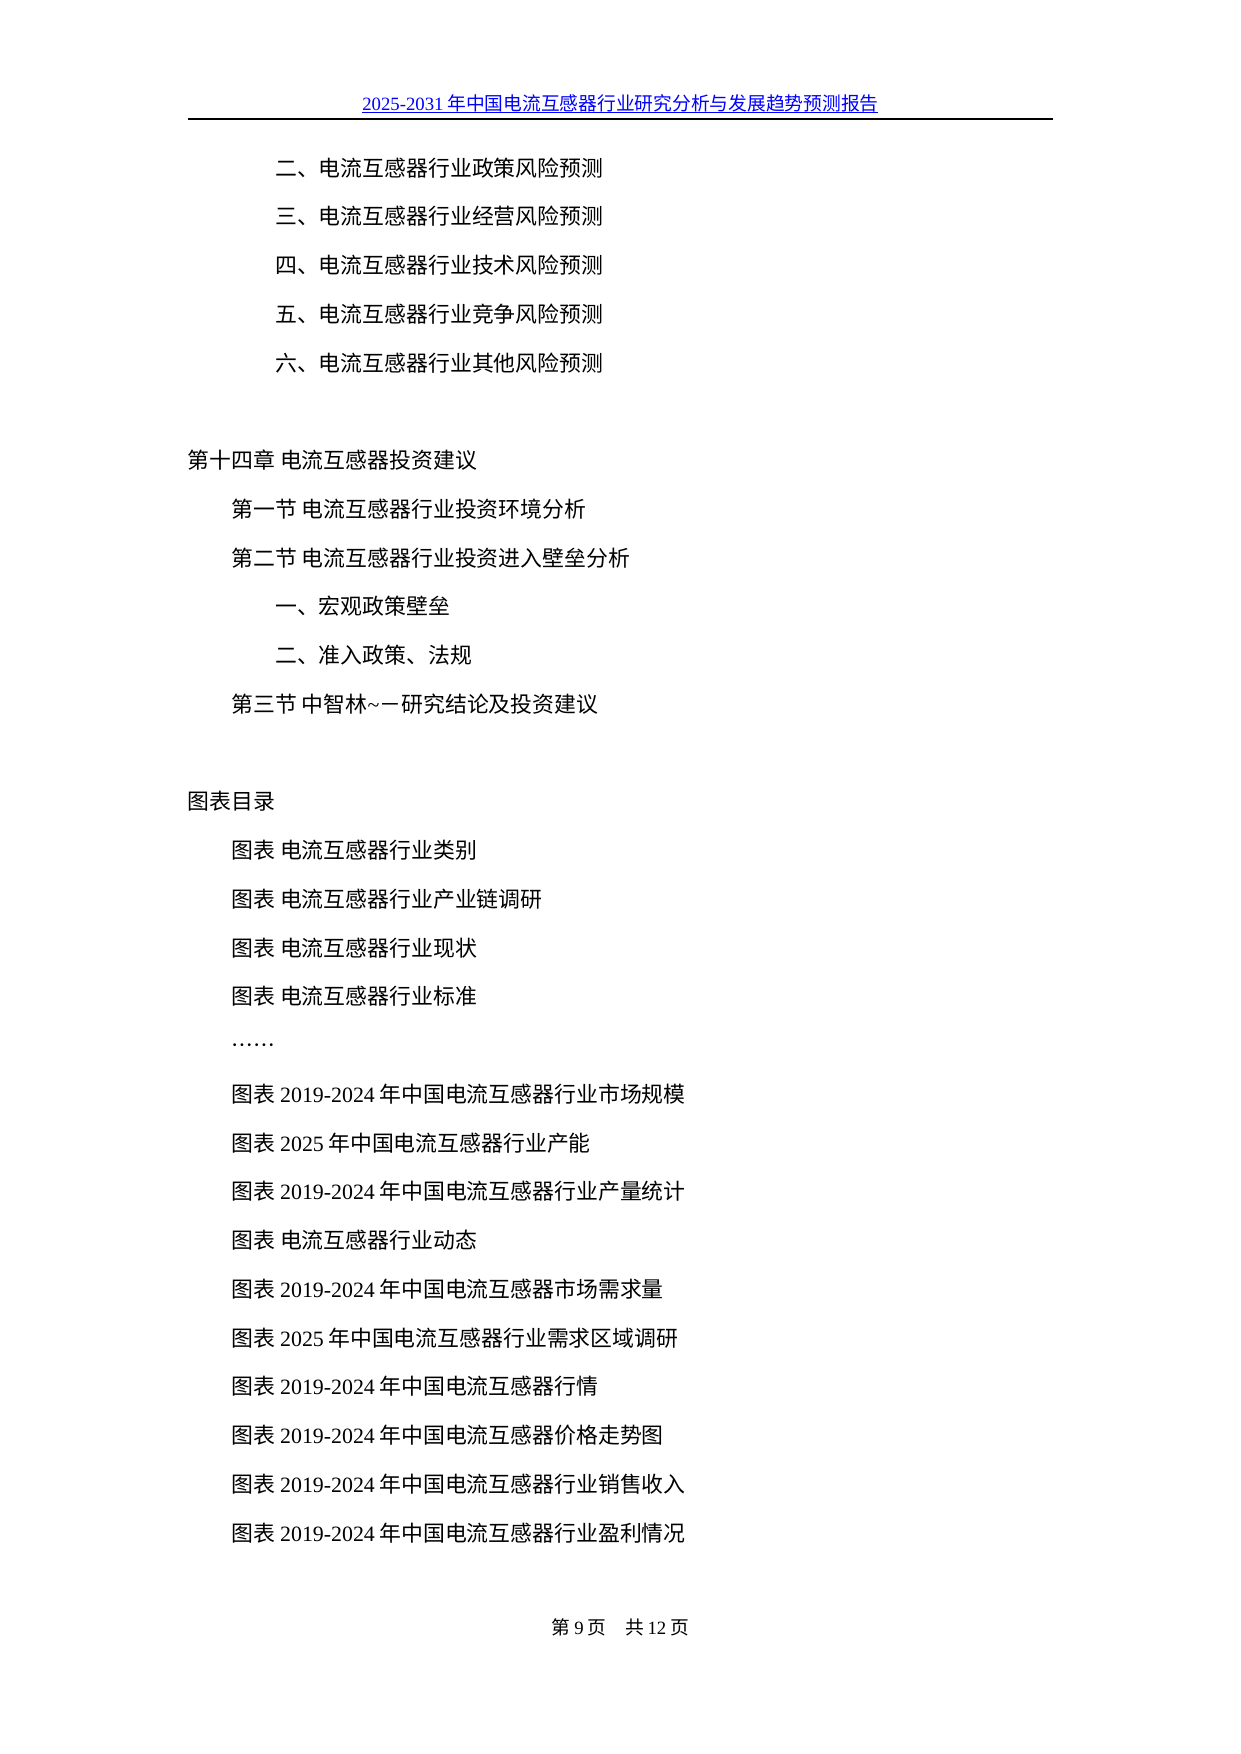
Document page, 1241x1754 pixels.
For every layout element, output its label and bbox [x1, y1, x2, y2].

text [187, 150, 1053, 1548]
